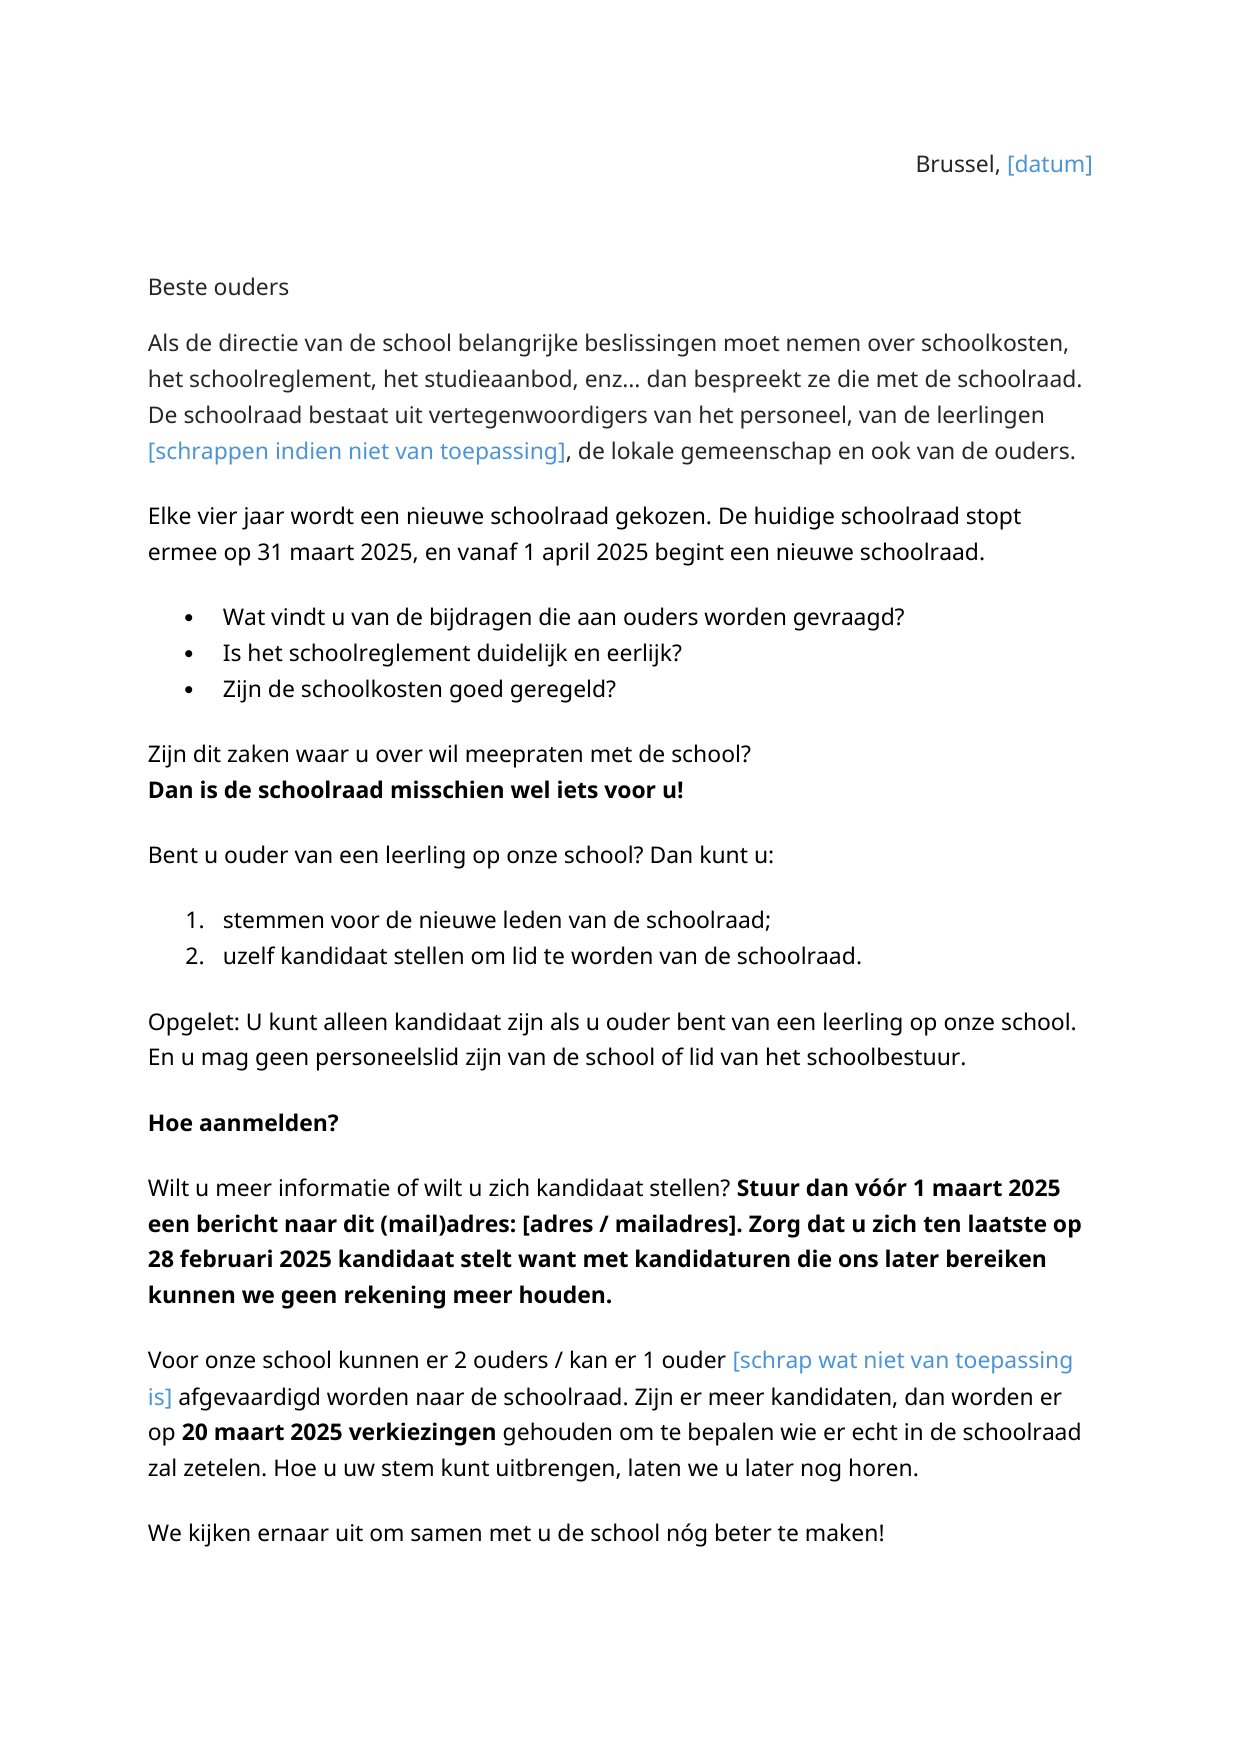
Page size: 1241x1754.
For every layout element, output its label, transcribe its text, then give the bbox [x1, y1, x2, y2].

list stemmen voor de nieuwe leden van de schoolraad; [185, 904, 1093, 936]
list Wat vindt u van de bijdragen die aan ouders worden gevraagd? [185, 601, 1093, 632]
text Opgelet: U kunt alleen kandidaat zijn als u ouder bent van een leerling op onze school. En u mag geen personeelslid zijn van de school of lid van het schoolbestuur. [148, 1005, 1093, 1073]
list Is het schoolreglement duidelijk en eerlijk? [185, 637, 1093, 668]
text Wilt u meer informatie of wilt u zich kandidaat stellen? Stuur dan vóór 1 maart 2025 een bericht naar dit (mail)adres: [adres / mailadres]. Zorg dat u zich ten laatste op 28 februari 2025 kandidaat stelt want met kandidaturen die ons later bereiken kunnen we geen rekening meer houden. [148, 1172, 1093, 1311]
list uzelf kandidaat stellen om lid te worden van de schoolraad. [185, 940, 1093, 972]
text Bent u ouder van een leerling op onze school? Dan kunt u: [148, 839, 1093, 871]
text Elke vier jaar wordt een nieuwe schoolraad gekozen. De huidige schoolraad stopt ermee op 31 maart 2025, en vanaf 1 april 2025 begint een nieuwe schoolraad. [148, 500, 1093, 567]
text Hoe aanmelden? [148, 1106, 1093, 1138]
list Zijn de schoolkosten goed geregeld? [185, 673, 1093, 704]
text Voor onze school kunnen er 2 ouders / kan er 1 ouder [schrap wat niet van toepassing is] afgevaardigd worden naar de schoolraad. Zijn er meer kandidaten, dan worden er op 20 maart 2025 verkiezingen gehouden om te bepalen wie er echt in de schoolraad zal zetelen. Hoe u uw stem kunt uitbrengen, laten we u later nog horen. [148, 1344, 1093, 1483]
text We kijken ernaar uit om samen met u de school nóg beter te maken! [148, 1517, 1093, 1549]
text Als de directie van de school belangrijke beslissingen moet nemen over schoolkosten, het schoolreglement, het studieaanbod, enz… dan bespreekt ze die met de schoolraad. De schoolraad bestaat uit vertegenwoordigers van het personeel, van de leerlingen [schrappen indien niet van toepassing], de lokale gemeenschap en ook van de ouders. [148, 327, 1093, 466]
text Zijn dit zaken waar u over wil meepraten met de school? Dan is de schoolraad misschien wel iets voor u! [148, 738, 1093, 805]
text Brussel, [datum] [148, 148, 1093, 179]
text Beste ouders [148, 271, 1093, 302]
